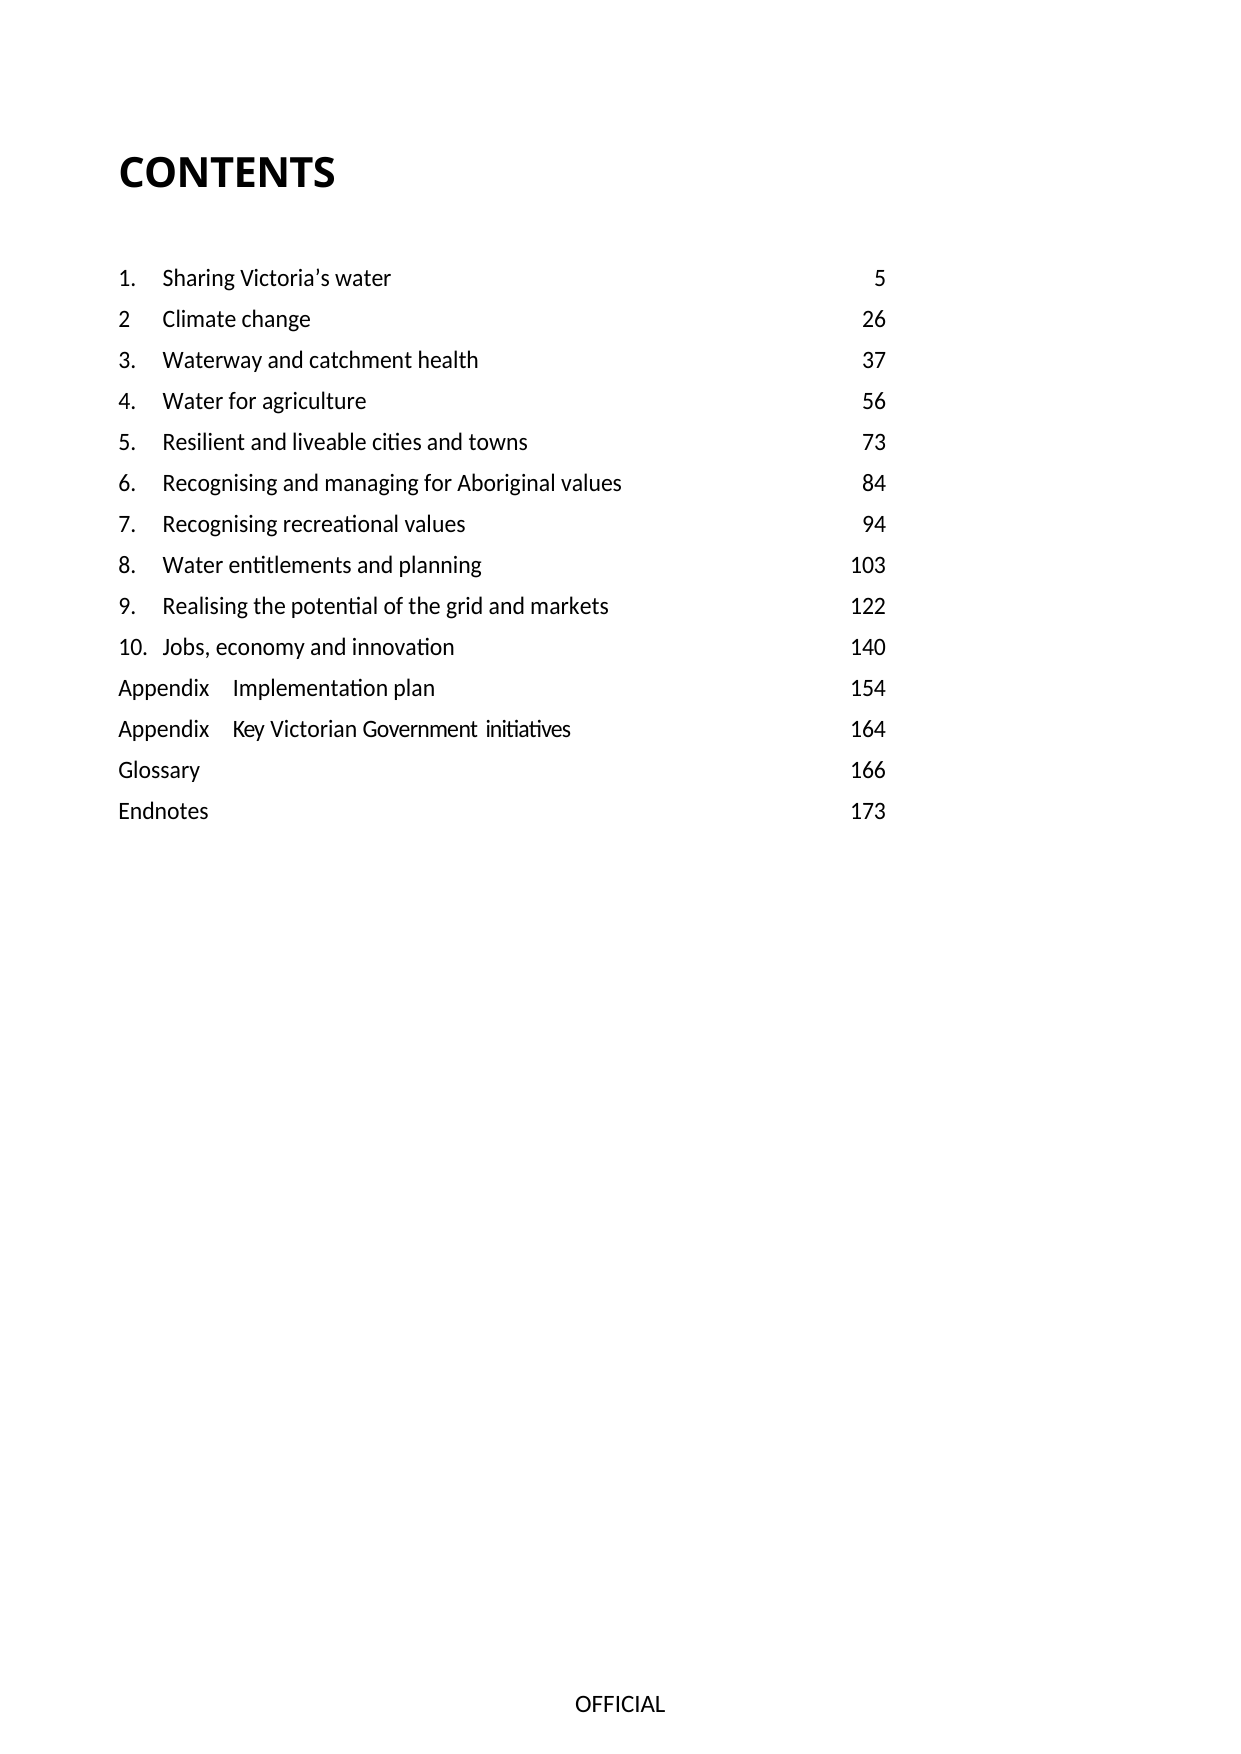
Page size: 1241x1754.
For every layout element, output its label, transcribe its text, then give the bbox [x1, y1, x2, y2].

text 9. Realising the potential of the grid and markets 122 [118, 590, 1122, 621]
text 5. Resilient and liveable cities and towns 73 [118, 426, 1122, 457]
text 6. Recognising and managing for Aboriginal values 84 [118, 467, 1122, 498]
text 7. Recognising recreational values 94 [118, 508, 1122, 539]
text Endnotes 173 [118, 795, 1122, 825]
subtitle CONTENTS [118, 142, 1122, 199]
text Appendix Implementation plan 154 [118, 672, 1122, 702]
text Appendix Key Victorian Government initiatives 164 [118, 713, 1122, 743]
text Glossary 166 [118, 754, 1122, 784]
text 10. Jobs, economy and innovation 140 [118, 631, 1122, 662]
text 8. Water entitlements and planning 103 [118, 549, 1122, 580]
text 1. Sharing Victoria’s water 5 [118, 263, 1122, 293]
text 3. Waterway and catchment health 37 [118, 344, 1122, 375]
text 2 Climate change 26 [118, 303, 1122, 334]
text 4. Water for agriculture 56 [118, 385, 1122, 416]
